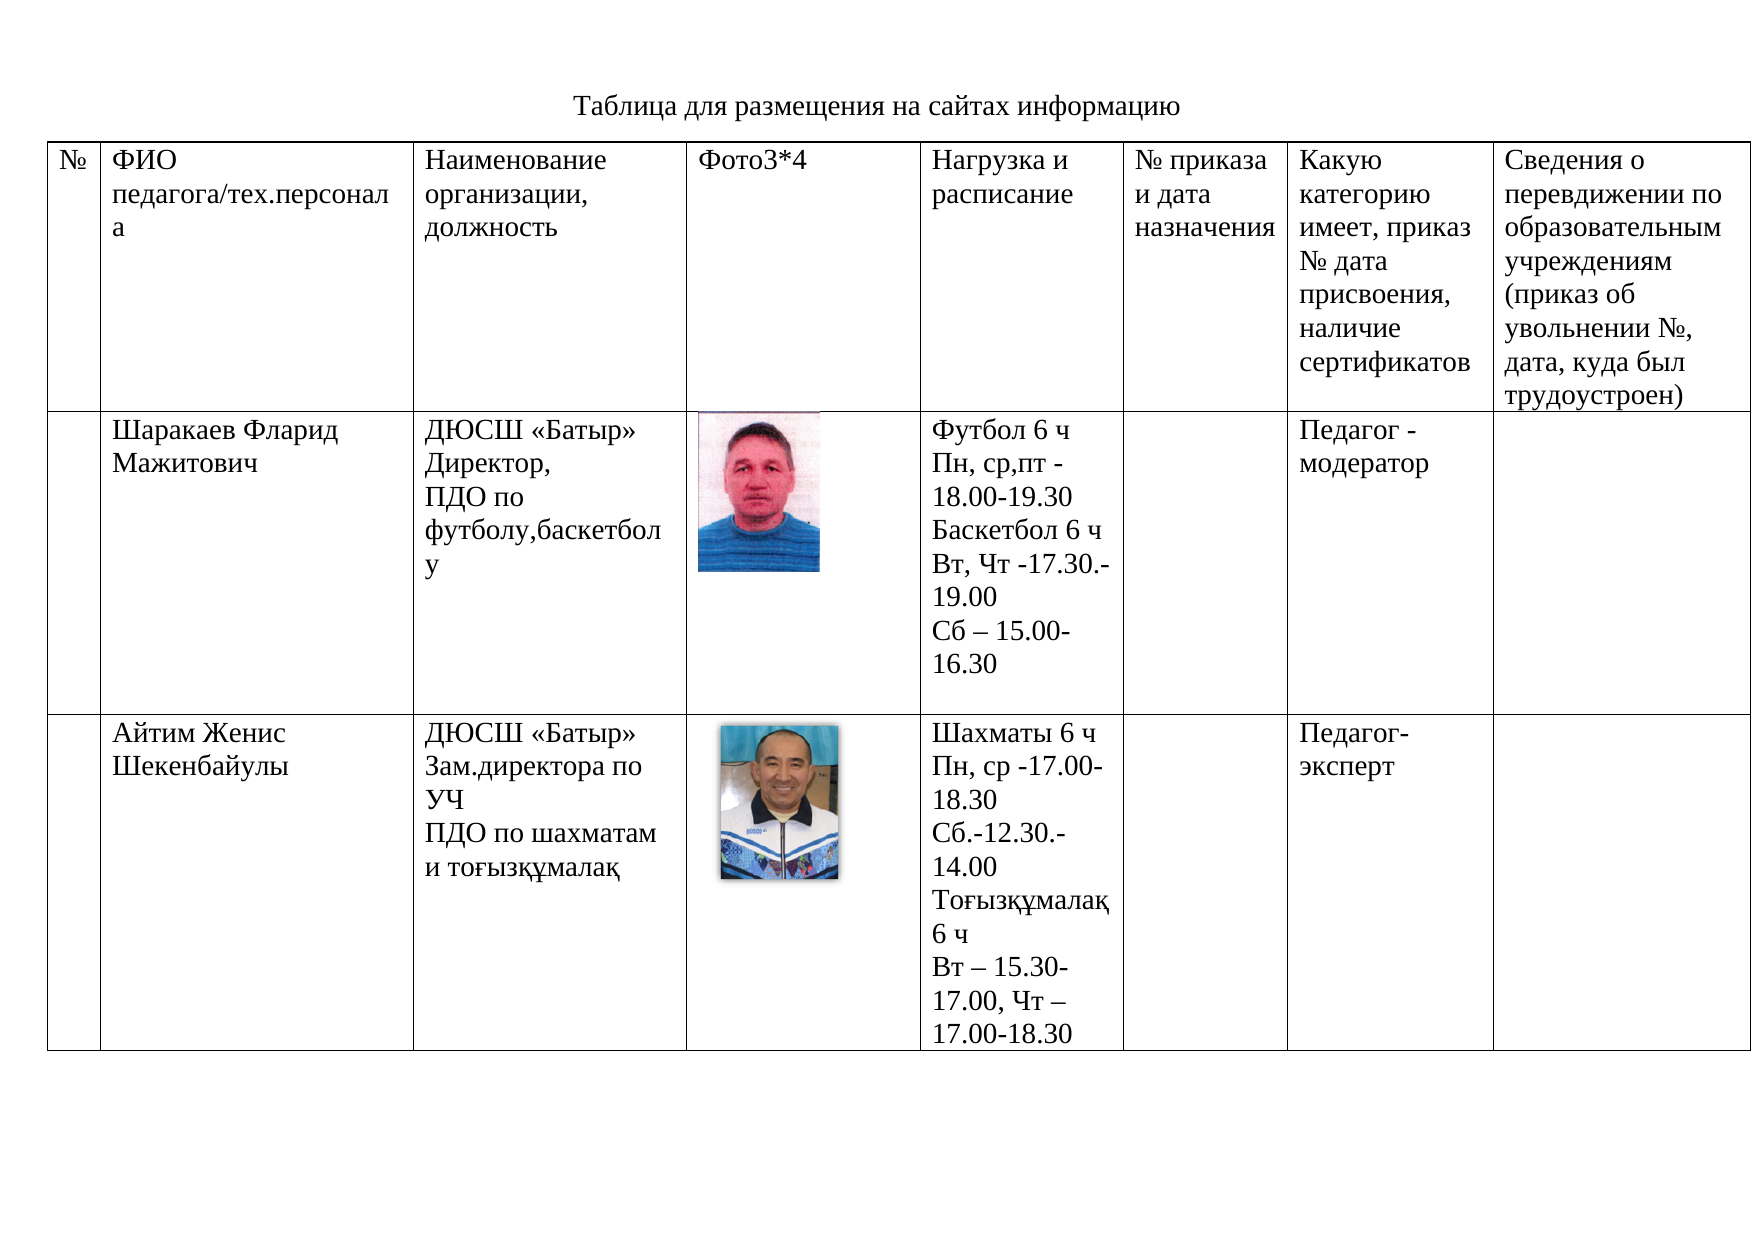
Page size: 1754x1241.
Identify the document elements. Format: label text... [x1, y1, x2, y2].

table_cell [48, 412, 100, 714]
table_cell Педагог -модератор [1288, 412, 1493, 714]
table_header № [48, 143, 100, 411]
table_cell [687, 715, 920, 1050]
table_header Фото3*4 [687, 143, 920, 411]
table_cell [1494, 715, 1750, 1050]
table_cell [687, 412, 920, 714]
table_cell Педагог-эксперт [1288, 715, 1493, 1050]
table_header Сведения о перевдижении по образовательным учреждениям (приказ об увольнении №, дата, куда был трудоустроен) [1494, 143, 1750, 411]
table_cell [1124, 412, 1287, 714]
table_header № приказа и дата назначения [1124, 143, 1287, 411]
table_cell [414, 715, 686, 1050]
table_cell [1494, 412, 1750, 714]
table_header Нагрузка и расписание [921, 143, 1123, 411]
table_header ФИО педагога/тех.персонала [101, 143, 413, 411]
table_cell [48, 715, 100, 1050]
table_header Наименование организации, должность [414, 143, 686, 411]
table_cell ДЮСШ «Батыр» Директор, ПДО по футболу,баскетболу [414, 412, 686, 714]
picture [709, 714, 847, 887]
table_header Какую категорию имеет, приказ № дата присвоения, наличие сертификатов [1288, 143, 1493, 411]
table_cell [101, 715, 413, 1050]
table_cell [1124, 715, 1287, 1050]
table_cell Шаракаев Фларид Мажитович [101, 412, 413, 714]
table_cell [921, 715, 1123, 1050]
table_cell Футбол 6 ч Пн, ср,пт -18.00-19.30 Баскетбол 6 ч Вт, Чт -17.30.-19.00 Сб – 15.00-16.30 [921, 412, 1123, 714]
text Таблица для размещения на сайтах информацию [118, 88, 1636, 122]
picture [698, 411, 821, 572]
